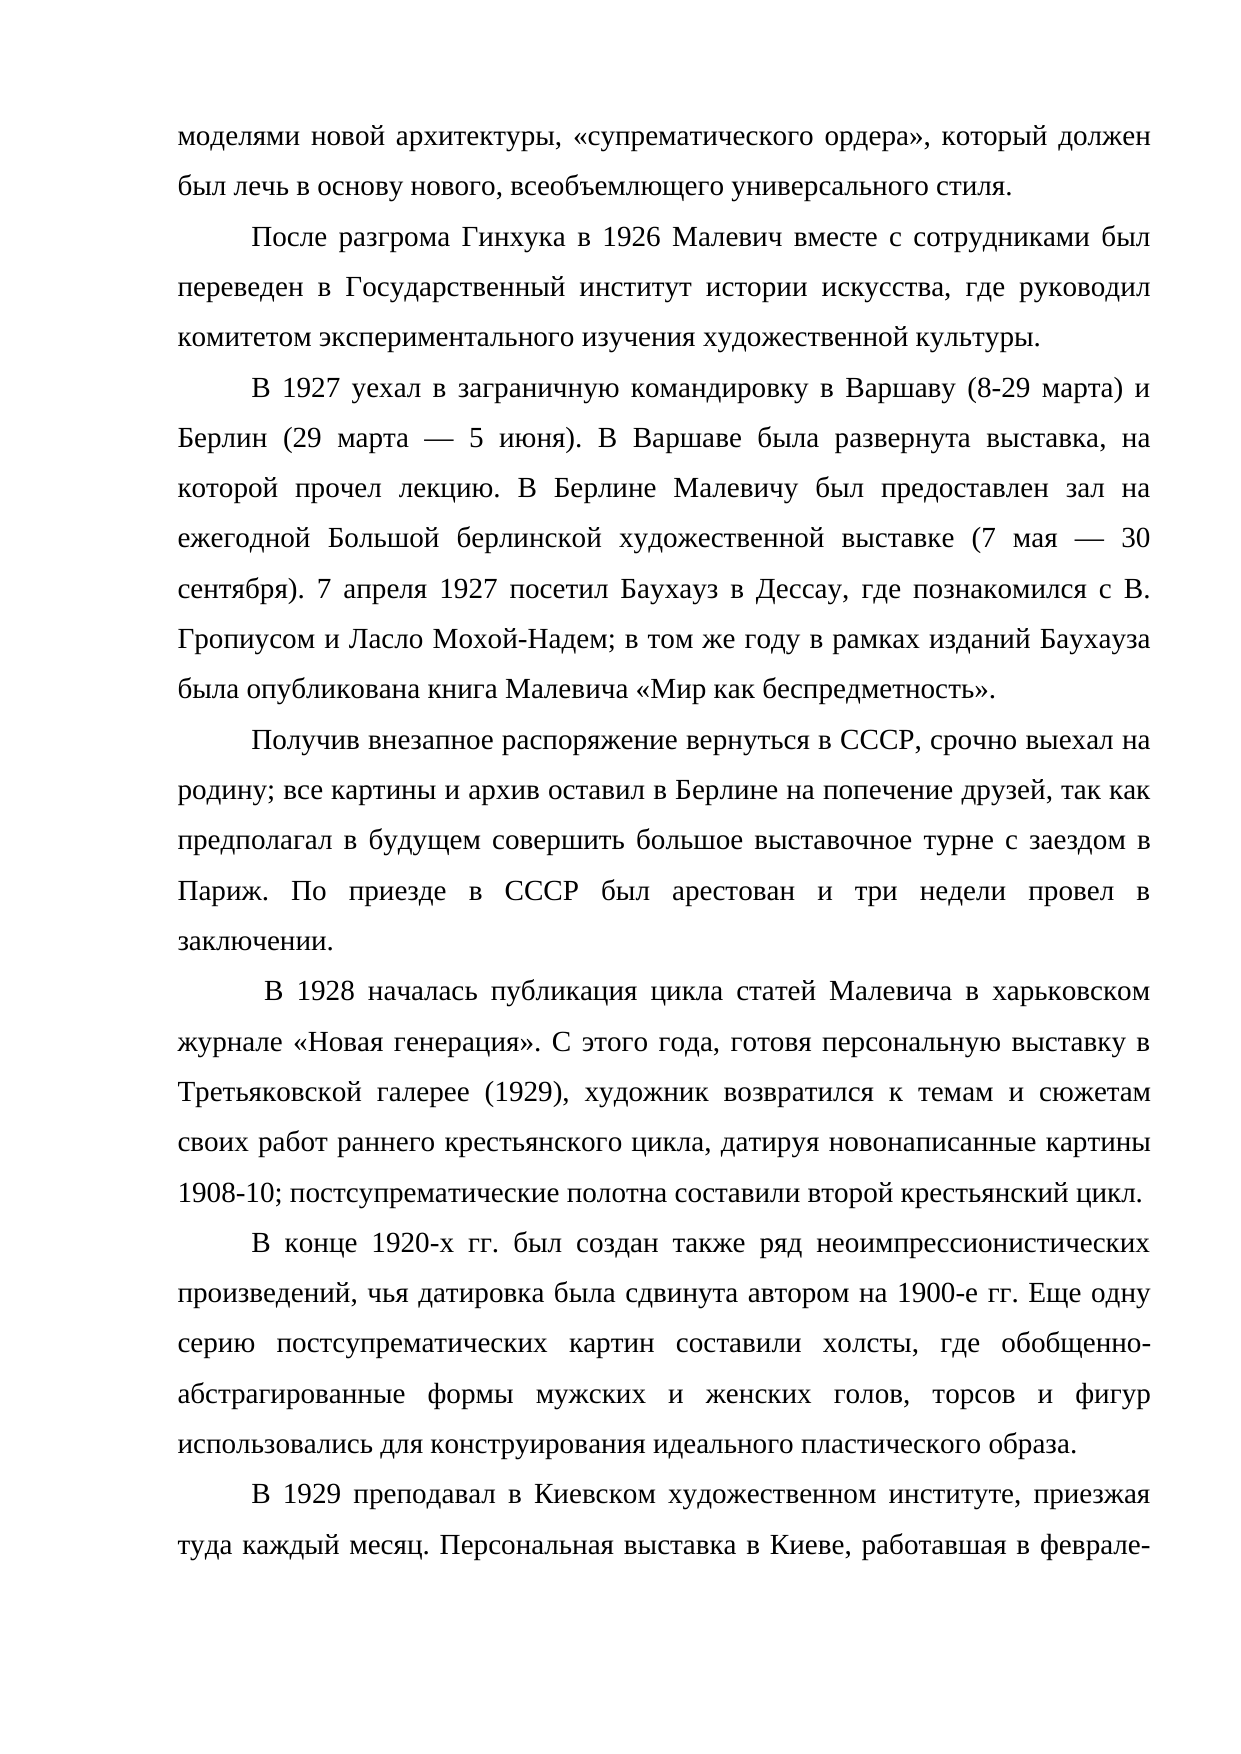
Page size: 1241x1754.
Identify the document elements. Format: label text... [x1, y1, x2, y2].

text В 1928 началась публикация цикла статей Малевича в харьковском журнале «Новая генерация». С этого года, готовя персональную выставку в Третьяковской галерее (1929), художник возвратился к темам и сюжетам своих работ раннего крестьянского цикла, датируя новонаписанные картины 1908-10; постсупрематические полотна составили второй крестьянский цикл. [177, 973, 1152, 1208]
text После разгрома Гинхука в 1926 Малевич вместе с сотрудниками был переведен в Государственный институт истории искусства, где руководил комитетом экспериментального изучения художественной культуры. [177, 219, 1152, 353]
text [177, 1477, 1152, 1560]
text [177, 118, 1152, 202]
text В конце 1920-х гг. был создан также ряд неоимпрессионистических произведений, чья датировка была сдвинута автором на 1900-е гг. Еще одну серию постсупрематических картин составили холсты, где обобщенно-абстрагированные формы мужских и женских голов, торсов и фигур использовались для конструирования идеального пластического образа. [177, 1225, 1152, 1460]
text В 1927 уехал в заграничную командировку в Варшаву (8-29 марта) и Берлин (29 марта — 5 июня). В Варшаве была развернута выставка, на которой прочел лекцию. В Берлине Малевичу был предоставлен зал на ежегодной Большой берлинской художественной выставке (7 мая — 30 сентября). 7 апреля 1927 посетил Баухауз в Дессау, где познакомился с В. Гропиусом и Ласло Мохой-Надем; в том же году в рамках изданий Баухауза была опубликована книга Малевича «Мир как беспредметность». [177, 370, 1152, 705]
text Получив внезапное распоряжение вернуться в СССР, срочно выехал на родину; все картины и архив оставил в Берлине на попечение друзей, так как предполагал в будущем совершить большое выставочное турне с заездом в Париж. По приезде в СССР был арестован и три недели провел в заключении. [177, 722, 1152, 957]
